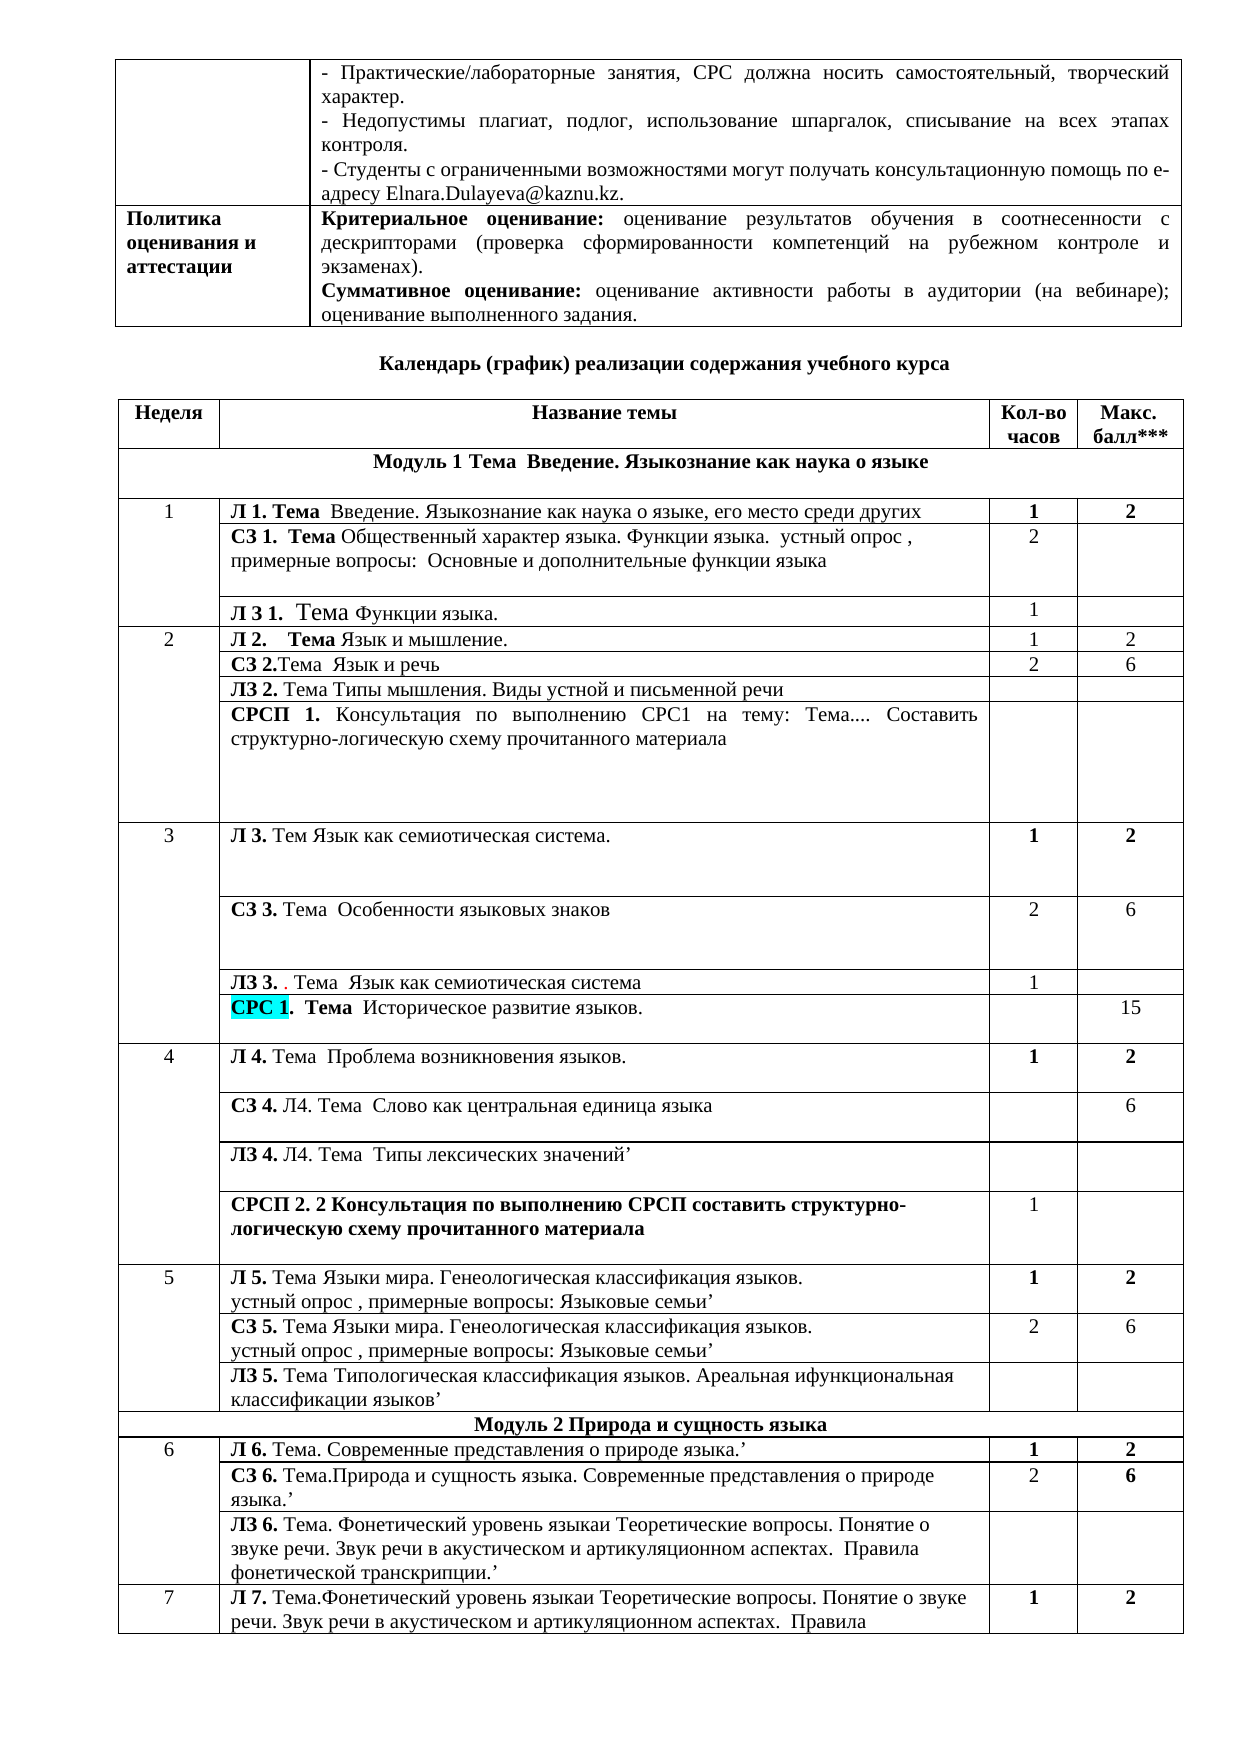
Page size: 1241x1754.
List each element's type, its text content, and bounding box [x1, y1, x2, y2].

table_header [116, 60, 309, 204]
table_cell [1078, 524, 1183, 596]
table_cell Л 4. Тема Проблема возникновения языков. [220, 1044, 989, 1092]
table_cell 2 [1078, 823, 1183, 896]
table_cell Л 3. Тем Язык как семиотическая система. [220, 823, 989, 896]
table_cell [990, 702, 1077, 822]
table_cell 7 [119, 1585, 219, 1633]
table_cell [990, 1512, 1077, 1584]
table_cell 1 [990, 499, 1077, 523]
table_cell ЛЗ 6. Тема. Фонетический уровень языкаи Теоретические вопросы. Понятие о звуке речи. Звук речи в акустическом и артикуляционном аспектах. Правила фонетической транскрипции.’ [220, 1512, 989, 1584]
table_cell 2 [990, 1314, 1077, 1362]
table_cell Л 6. Тема. Современные представления о природе языка.’ [220, 1438, 989, 1461]
table_cell [1078, 702, 1183, 822]
table_cell СЗ 1. Тема Общественный характер языка. Функции языка. устный опрос , примерные вопросы: Основные и дополнительные функции языка [220, 524, 989, 596]
table_cell Модуль 2 Природа и сущность языка [119, 1412, 1183, 1436]
table_cell Л 1. Тема Введение. Языкознание как наука о языке, его место среди других [220, 499, 989, 523]
table_cell [990, 1093, 1077, 1141]
table_cell 1 [990, 1192, 1077, 1264]
table_cell Л З 1. Тема Функции языка. [220, 597, 989, 626]
table_cell ЛЗ 2. Тема Типы мышления. Виды устной и письменной речи [220, 677, 989, 701]
table_header Название темы [220, 400, 989, 448]
table_cell 2 [1078, 627, 1183, 651]
table_cell 1 [119, 499, 219, 626]
table_cell 2 [990, 897, 1077, 969]
table_cell 1 [990, 1044, 1077, 1092]
table_cell СЗ 5. Тема Языки мира. Генеологическая классификация языков. устный опрос , примерные вопросы: Языковые семьи’ [220, 1314, 989, 1362]
table_cell 6 [119, 1438, 219, 1584]
table_cell ЛЗ 3. . Тема Язык как семиотическая система [220, 970, 989, 994]
table_cell [1078, 970, 1183, 994]
table_cell [990, 1143, 1077, 1191]
table_cell ЛЗ 5. Тема Типологическая классификация языков. Ареальная ифункциональная классификации языков’ [220, 1363, 989, 1411]
table_cell Л 2. Тема Язык и мышление. [220, 627, 989, 651]
table_cell СЗ 4. Л4. Тема Слово как центральная единица языка [220, 1093, 989, 1141]
table_cell [990, 995, 1077, 1043]
table_cell [1078, 1363, 1183, 1411]
table_cell 1 [990, 970, 1077, 994]
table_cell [220, 1585, 989, 1633]
table_cell Л 5. Тема Языки мира. Генеологическая классификация языков. устный опрос , примерные вопросы: Языковые семьи’ [220, 1265, 989, 1313]
table_cell СРС 1. Тема Историческое развитие языков. [220, 995, 989, 1043]
table_cell Модуль 1 Тема Введение. Языкознание как наука о языке [119, 449, 1183, 497]
table_cell 2 [990, 652, 1077, 676]
table_cell 6 [1078, 897, 1183, 969]
table_cell СРСП 1. Консультация по выполнению СРС1 на тему: Тема.... Составить структурно-логическую схему прочитанного материала [220, 702, 989, 822]
table_cell 3 [119, 823, 219, 1043]
table_cell 6 [1078, 1093, 1183, 1141]
table_cell 2 [1078, 1044, 1183, 1092]
table_cell 2 [990, 1463, 1077, 1511]
table_cell [1078, 1143, 1183, 1191]
table_cell 1 [990, 823, 1077, 896]
table_cell [1078, 597, 1183, 626]
table_cell 1 [990, 1585, 1077, 1633]
table_cell 1 [990, 627, 1077, 651]
table_cell СРСП 2. 2 Консультация по выполнению СРСП составить структурно-логическую схему прочитанного материала [220, 1192, 989, 1264]
table_cell СЗ 6. Тема.Природа и сущность языка. Современные представления о природе языка.’ [220, 1463, 989, 1511]
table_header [311, 60, 1181, 204]
table_cell Критериальное оценивание: оценивание результатов обучения в соотнесенности с дескрипторами (проверка сформированности компетенций на рубежном контроле и экзаменах). Суммативное оценивание: оценивание активности работы в аудитории (на вебинаре); оценивание выполненного задания. [311, 206, 1181, 326]
table_cell 6 [1078, 1463, 1183, 1511]
text Календарь (график) реализации содержания учебного курса [177, 351, 1152, 375]
table_cell [990, 677, 1077, 701]
table_cell 1 [990, 597, 1077, 626]
table_cell Политика оценивания и аттестации [116, 206, 309, 326]
table_cell 2 [990, 524, 1077, 596]
table_cell [1078, 677, 1183, 701]
table_cell 2 [1078, 1585, 1183, 1633]
table_cell 6 [1078, 652, 1183, 676]
table_cell 4 [119, 1044, 219, 1264]
table_cell [990, 1363, 1077, 1411]
table_cell [1078, 1192, 1183, 1264]
table_cell 1 [990, 1438, 1077, 1461]
table_cell 6 [1078, 1314, 1183, 1362]
table_cell [1078, 1512, 1183, 1584]
table_header Кол-во часов [990, 400, 1077, 448]
table_cell ЛЗ 4. Л4. Тема Типы лексических значений’ [220, 1143, 989, 1191]
table_cell 2 [119, 627, 219, 822]
table_cell 5 [119, 1265, 219, 1411]
table_cell СЗ 2.Тема Язык и речь [220, 652, 989, 676]
table_cell 2 [1078, 1265, 1183, 1313]
table_cell 2 [1078, 1438, 1183, 1461]
table_cell 1 [990, 1265, 1077, 1313]
table_header Макс. балл*** [1078, 400, 1183, 448]
table_cell 2 [1078, 499, 1183, 523]
table_cell СЗ 3. Тема Особенности языковых знаков [220, 897, 989, 969]
table_cell 15 [1078, 995, 1183, 1043]
table_header Неделя [119, 400, 219, 448]
